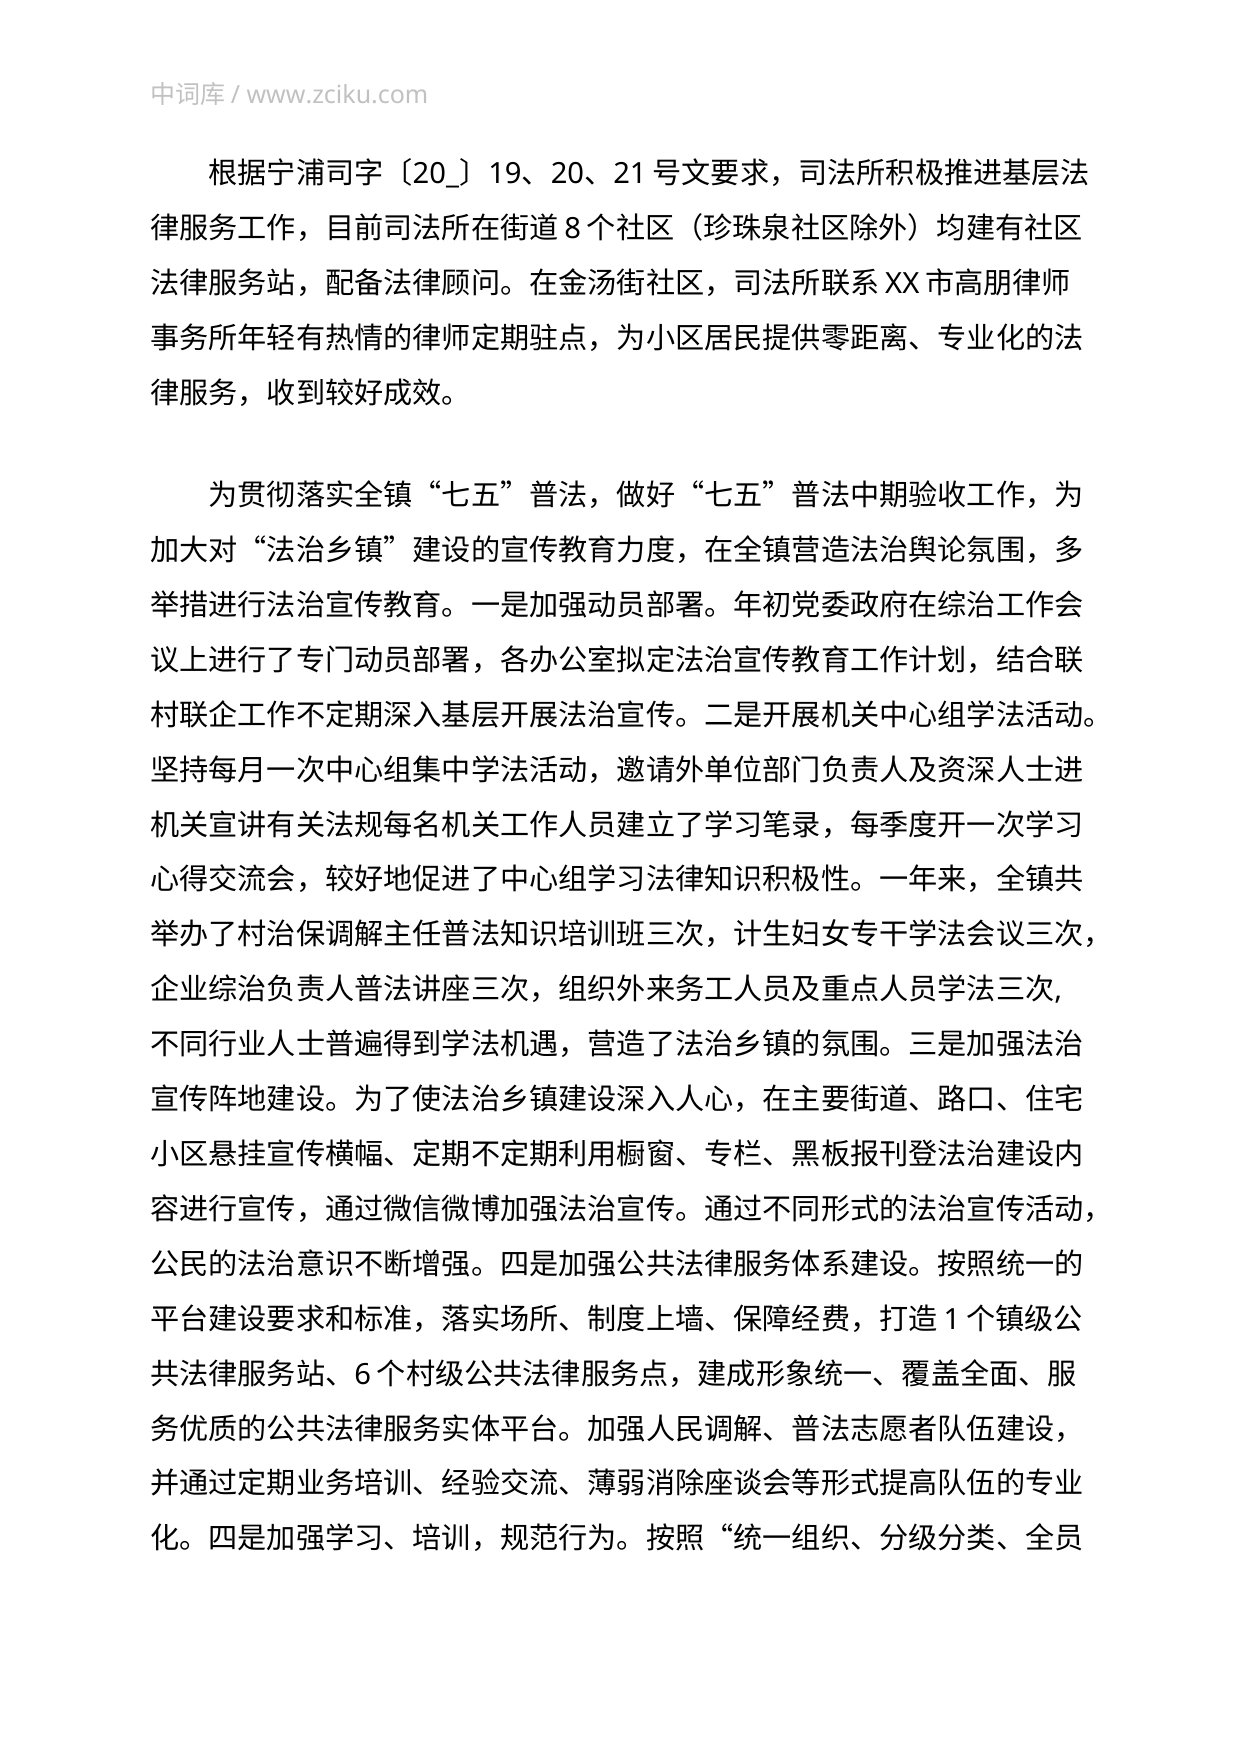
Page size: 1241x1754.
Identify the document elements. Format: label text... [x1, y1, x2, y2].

text 根据宁浦司字〔20_〕19、20、21号文要求，司法所积极推进基层法律服务工作，目前司法所在街道8个社区（珍珠泉社区除外）均建有社区法律服务站，配备法律顾问。在金汤街社区，司法所联系XX市高朋律师事务所年轻有热情的律师定期驻点，为小区居民提供零距离、专业化的法律服务，收到较好成效。 [150, 150, 1090, 412]
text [150, 472, 1090, 1557]
